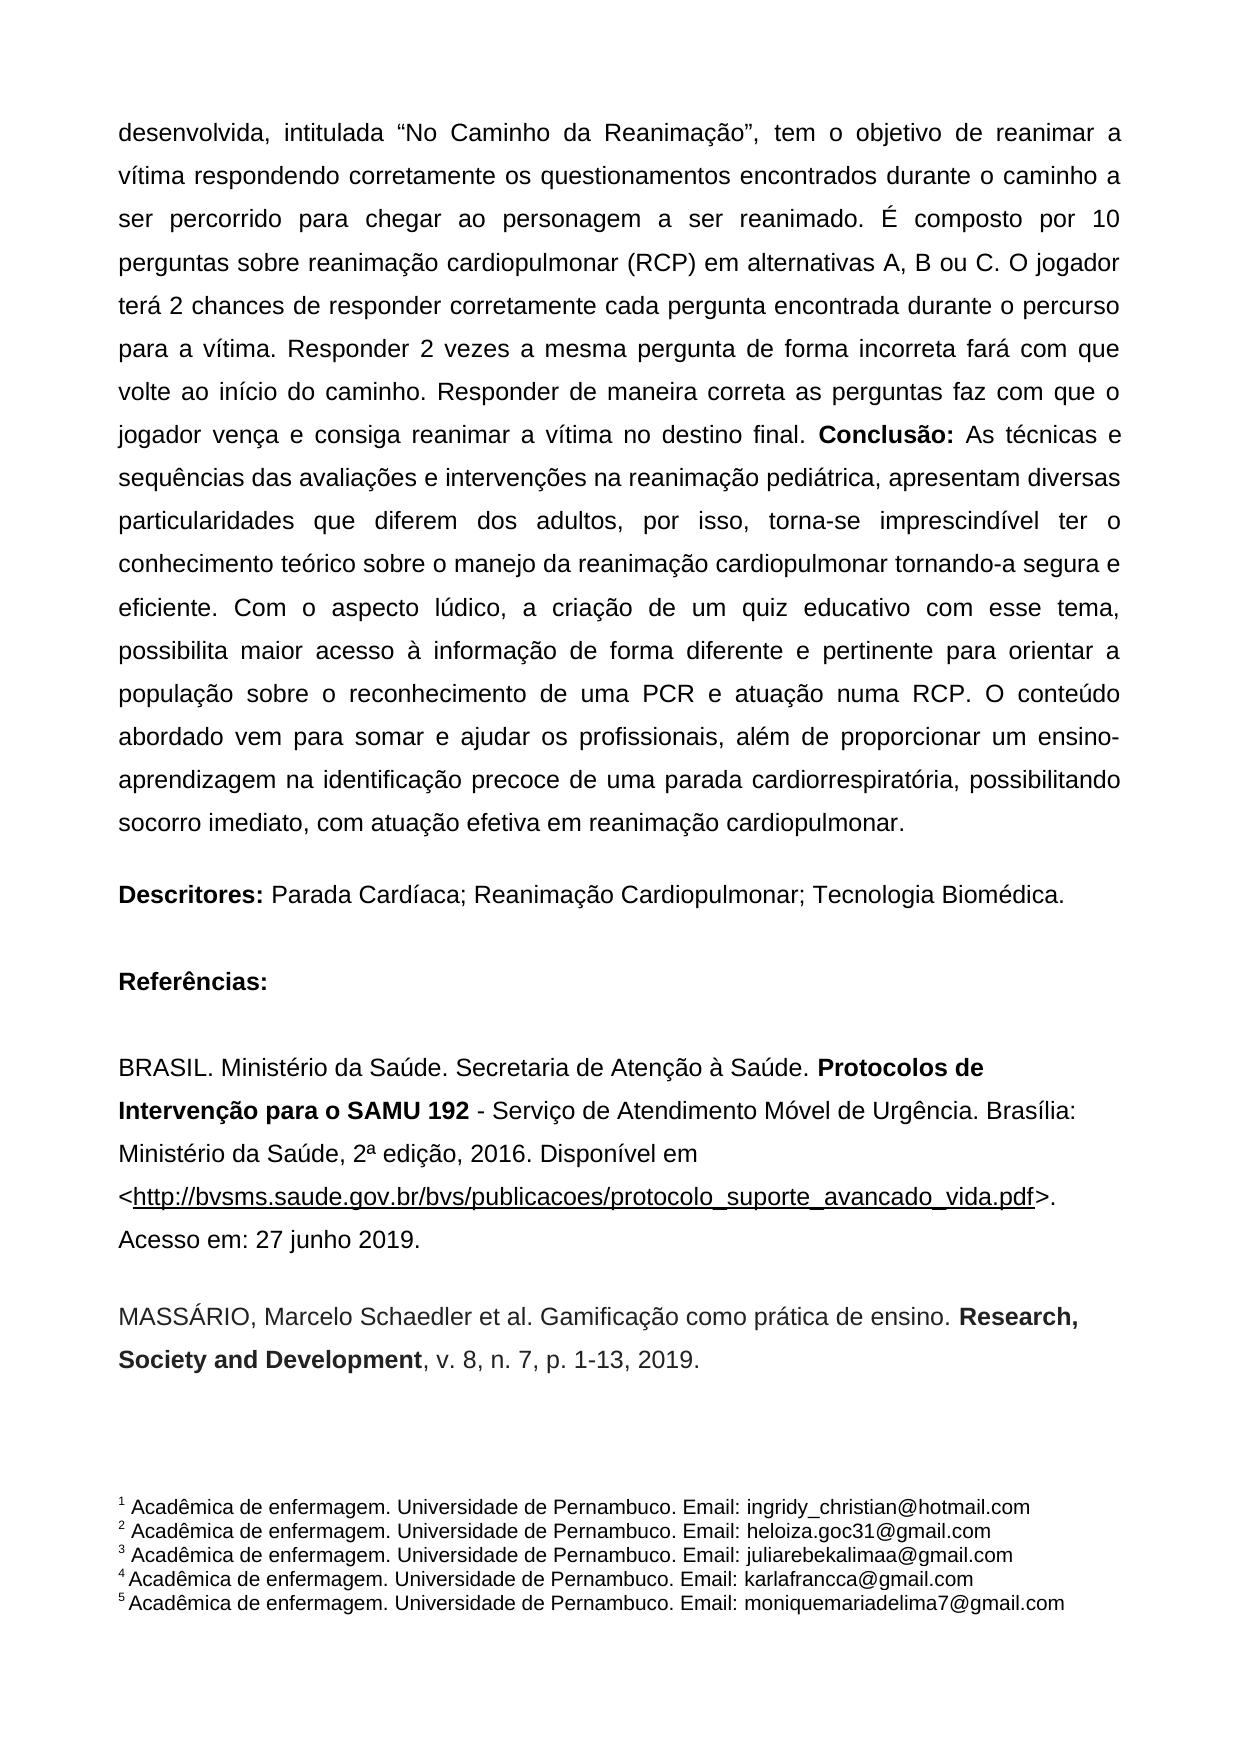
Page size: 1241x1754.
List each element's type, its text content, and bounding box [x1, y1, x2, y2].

text BRASIL. Ministério da Saúde. Secretaria de Atenção à Saúde. Protocolos de Intervenção para o SAMU 192 - Serviço de Atendimento Móvel de Urgência. Brasília: Ministério da Saúde, 2ª edição, 2016. Disponível em <http://bvsms.saude.gov.br/bvs/publicacoes/protocolo_suporte_avancado_vida.pdf>. Acesso em: 27 junho 2019. [118, 1053, 1122, 1254]
text Referências: [118, 967, 1122, 995]
text MASSÁRIO, Marcelo Schaedler et al. Gamificação como prática de ensino. Research, Society and Development, v. 8, n. 7, p. 1-13, 2019. [118, 1302, 1122, 1374]
text Descritores: Parada Cardíaca; Reanimação Cardiopulmonar; Tecnologia Biomédica. [118, 880, 1122, 909]
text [118, 118, 1122, 837]
